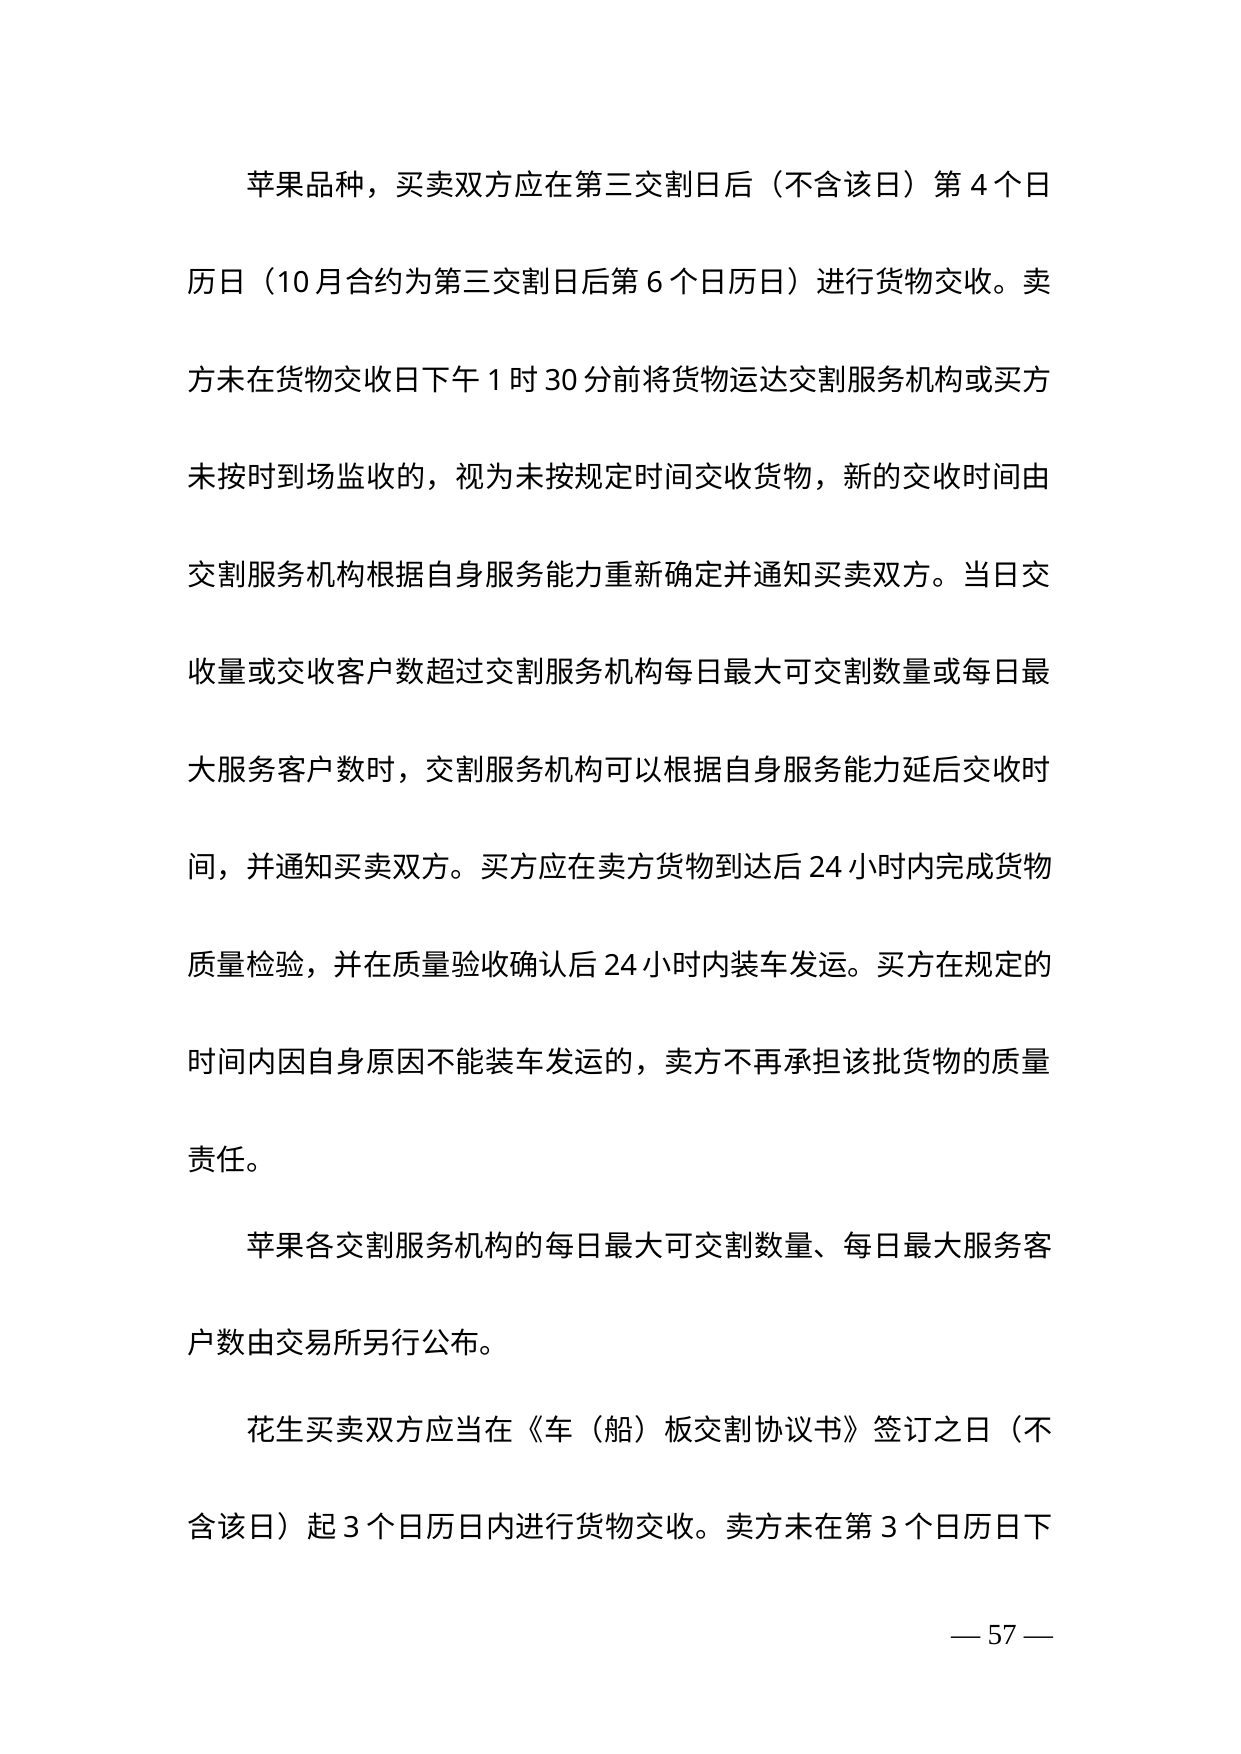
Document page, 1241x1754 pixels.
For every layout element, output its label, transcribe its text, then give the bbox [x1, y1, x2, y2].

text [187, 1395, 1053, 1557]
text 苹果各交割服务机构的每日最大可交割数量、每日最大服务客户数由交易所另行公布。 [187, 1211, 1053, 1374]
text 苹果品种，买卖双方应在第三交割日后（不含该日）第4个日历日（10月合约为第三交割日后第6个日历日）进行货物交收。卖方未在货物交收日下午1时30分前将货物运达交割服务机构或买方未按时到场监收的，视为未按规定时间交收货物，新的交收时间由交割服务机构根据自身服务能力重新确定并通知买卖双方。当日交收量或交收客户数超过交割服务机构每日最大可交割数量或每日最大服务客户数时，交割服务机构可以根据自身服务能力延后交收时间，并通知买卖双方。买方应在卖方货物到达后24小时内完成货物质量检验，并在质量验收确认后24小时内装车发运。买方在规定的时间内因自身原因不能装车发运的，卖方不再承担该批货物的质量责任。 [187, 150, 1053, 1190]
